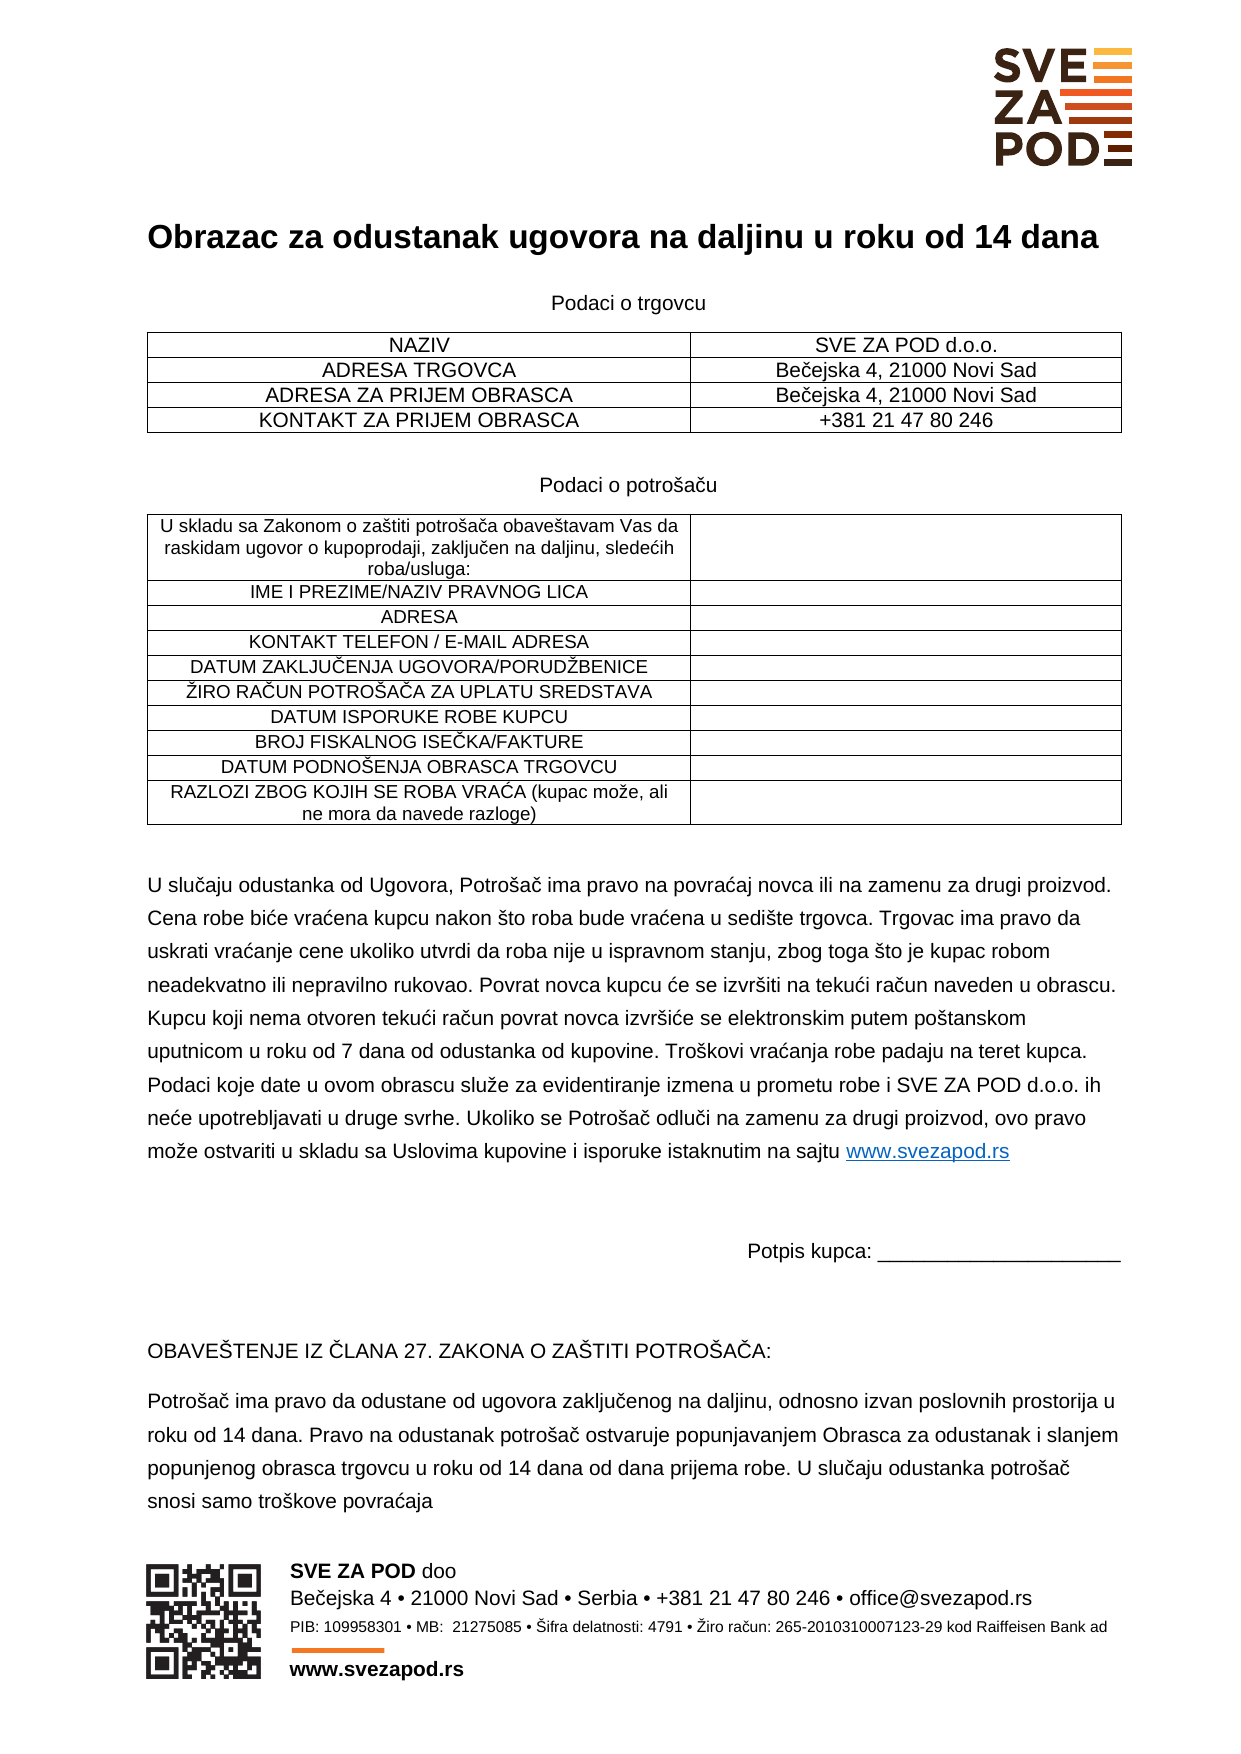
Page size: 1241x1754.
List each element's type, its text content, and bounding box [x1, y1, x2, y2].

table_cell [691, 606, 1121, 630]
table_cell IME I PREZIME/NAZIV PRAVNOG LICA [148, 581, 690, 605]
table_cell DATUM PODNOŠENJA OBRASCA TRGOVCU [148, 756, 690, 780]
subtitle Obrazac za odustanak ugovora na daljinu u roku od 14 dana [147, 222, 1122, 255]
text Potpis kupca: _____________________ [147, 1232, 1122, 1266]
text OBAVEŠTENJE IZ ČLANA 27. ZAKONA O ZAŠTITI POTROŠAČA: [147, 1332, 1122, 1366]
table_cell DATUM ISPORUKE ROBE KUPCU [148, 706, 690, 730]
table_cell [691, 731, 1121, 755]
table_cell [691, 781, 1121, 824]
table_cell Bečejska 4, 21000 Novi Sad [691, 358, 1121, 382]
table_cell KONTAKT TELEFON / E-MAIL ADRESA [148, 631, 690, 655]
text Podaci o potrošaču [147, 473, 1122, 497]
table_cell RAZLOZI ZBOG KOJIH SE ROBA VRAĆA (kupac može, ali ne mora da navede razloge) [148, 781, 690, 824]
table_cell BROJ FISKALNOG ISEČKA/FAKTURE [148, 731, 690, 755]
table_cell DATUM ZAKLJUČENJA UGOVORA/PORUDŽBENICE [148, 656, 690, 680]
table_cell Bečejska 4, 21000 Novi Sad [691, 383, 1121, 407]
table_cell ADRESA [148, 606, 690, 630]
table_cell [691, 681, 1121, 705]
table_header NAZIV [148, 333, 690, 357]
table_cell KONTAKT ZA PRIJEM OBRASCA [148, 408, 690, 432]
table_header [691, 515, 1121, 580]
table_cell ADRESA TRGOVCA [148, 358, 690, 382]
table_cell [691, 581, 1121, 605]
table_cell ŽIRO RAČUN POTROŠAČA ZA UPLATU SREDSTAVA [148, 681, 690, 705]
table_cell [691, 756, 1121, 780]
text Podaci o trgovcu [147, 291, 1122, 315]
table_header U skladu sa Zakonom o zaštiti potrošača obaveštavam Vas da raskidam ugovor o kupoprodaji, zaključen na daljinu, sledećih roba/usluga: [148, 515, 690, 580]
table_cell +381 21 47 80 246 [691, 408, 1121, 432]
text Potrošač ima pravo da odustane od ugovora zaključenog na daljinu, odnosno izvan poslovnih prostorija u roku od 14 dana. Pravo na odustanak potrošač ostvaruje popunjavanjem Obrasca za odustanak i slanjem popunjenog obrasca trgovcu u roku od 14 dana od dana prijema robe. U slučaju odustanka potrošač snosi samo troškove povraćaja [147, 1382, 1122, 1516]
table_cell ADRESA ZA PRIJEM OBRASCA [148, 383, 690, 407]
table_cell [691, 656, 1121, 680]
table_cell [691, 706, 1121, 730]
table_header SVE ZA POD d.o.o. [691, 333, 1121, 357]
text U slučaju odustanka od Ugovora, Potrošač ima pravo na povraćaj novca ili na zamenu za drugi proizvod. Cena robe biće vraćena kupcu nakon što roba bude vraćena u sedište trgovca. Trgovac ima pravo da uskrati vraćanje cene ukoliko utvrdi da roba nije u ispravnom stanju, zbog toga što je kupac robom neadekvatno ili nepravilno rukovao. Povrat novca kupcu će se izvršiti na tekući račun naveden u obrascu. Kupcu koji nema otvoren tekući račun povrat novca izvršiće se elektronskim putem poštanskom uputnicom u roku od 7 dana od odustanka od kupovine. Troškovi vraćanja robe padaju na teret kupca. Podaci koje date u ovom obrascu služe za evidentiranje izmena u prometu robe i SVE ZA POD d.o.o. ih neće upotrebljavati u druge svrhe. Ukoliko se Potrošač odluči na zamenu za drugi proizvod, ovo pravo može ostvariti u skladu sa Uslovima kupovine i isporuke istaknutim na sajtu www.svezapod.rs [147, 866, 1122, 1166]
table_cell [691, 631, 1121, 655]
